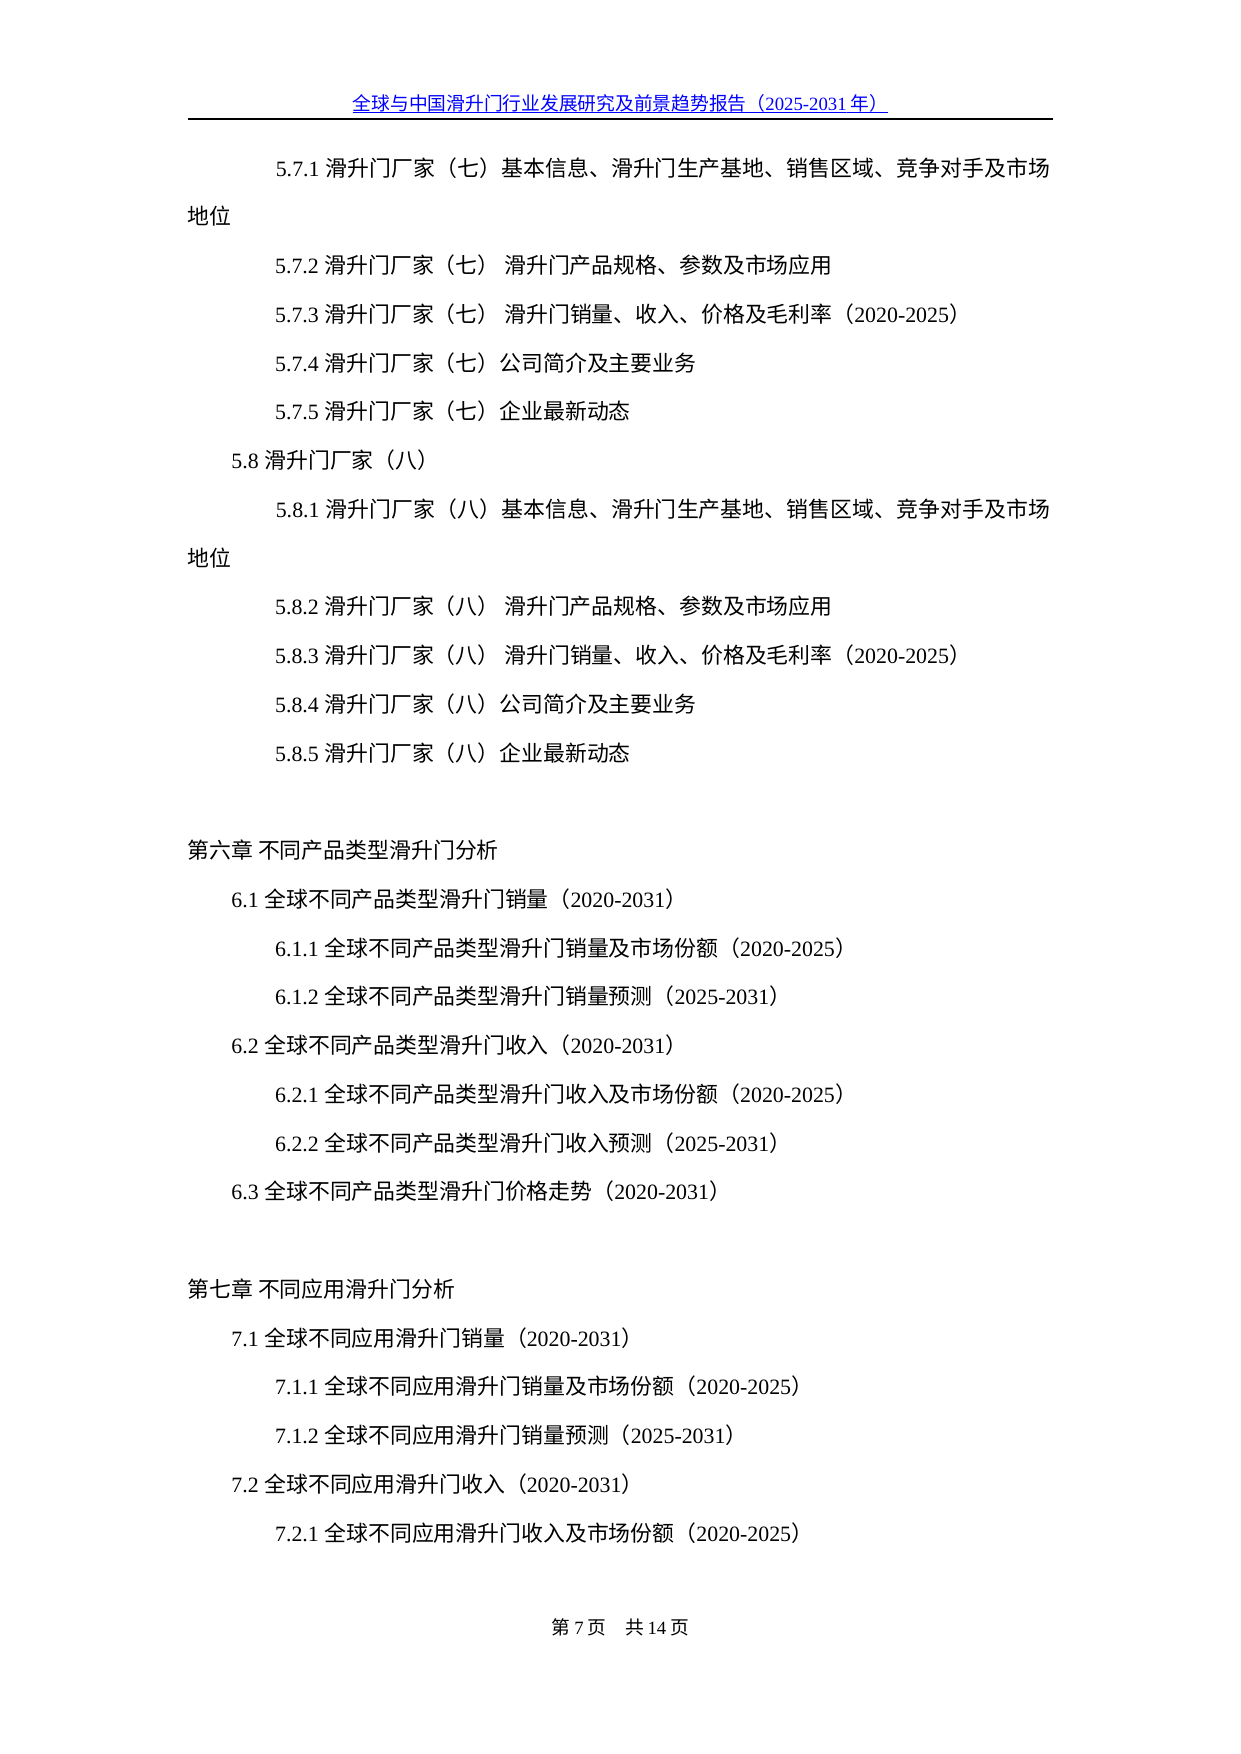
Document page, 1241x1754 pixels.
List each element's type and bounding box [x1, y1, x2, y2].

text [187, 150, 1053, 1548]
